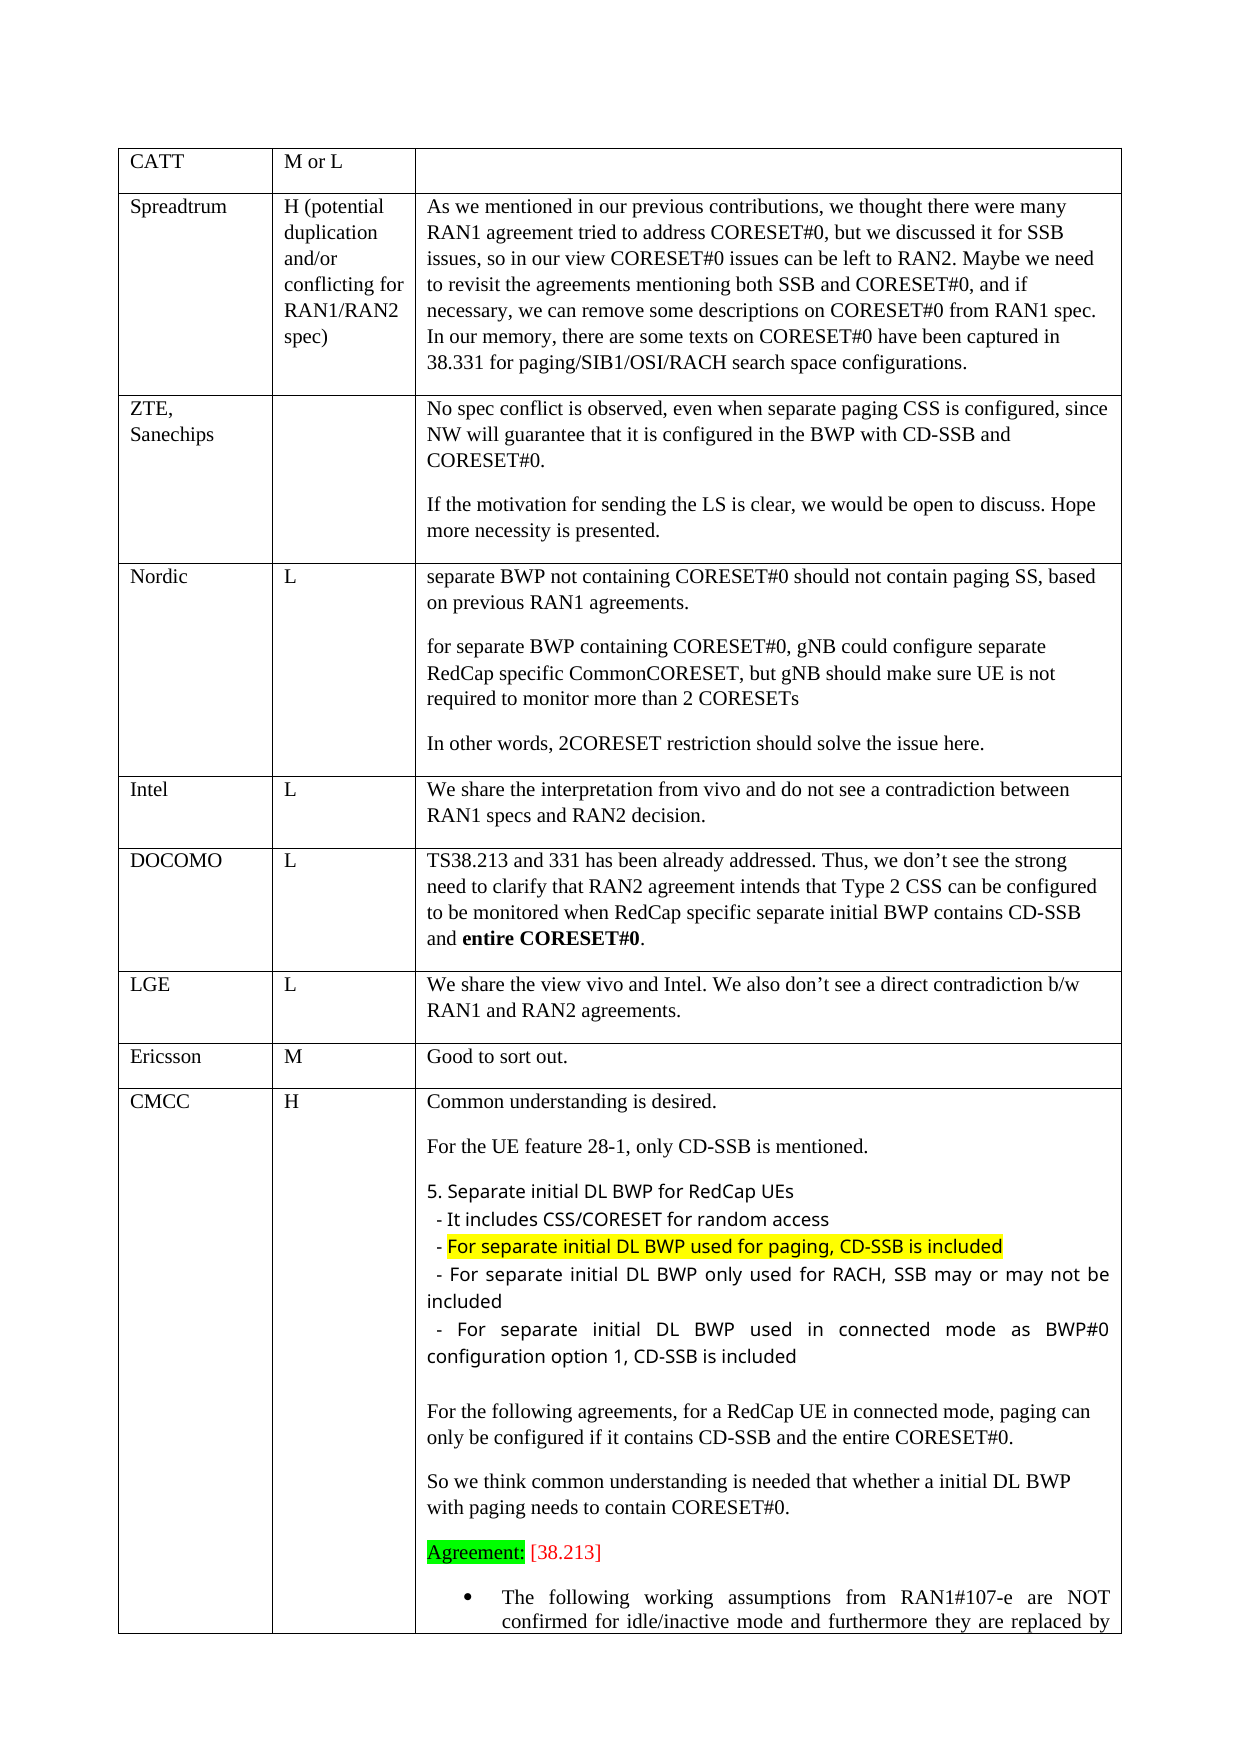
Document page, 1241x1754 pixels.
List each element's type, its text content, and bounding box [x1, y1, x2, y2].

table_cell [416, 149, 1121, 193]
table_cell M [273, 1044, 415, 1088]
table_cell As we mentioned in our previous contributions, we thought there were many RAN1 agreement tried to address CORESET#0, but we discussed it for SSB issues, so in our view CORESET#0 issues can be left to RAN2. Maybe we need to revisit the agreements mentioning both SSB and CORESET#0, and if necessary, we can remove some descriptions on CORESET#0 from RAN1 spec. In our memory, there are some texts on CORESET#0 have been captured in 38.331 for paging/SIB1/OSI/RACH search space configurations. [416, 194, 1121, 394]
table_cell Ericsson [119, 1044, 272, 1088]
table_cell Spreadtrum [119, 194, 272, 394]
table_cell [416, 1089, 1121, 1633]
table_cell L [273, 777, 415, 847]
table_cell No spec conflict is observed, even when separate paging CSS is configured, since NW will guarantee that it is configured in the BWP with CD-SSB and CORESET#0. If the motivation for sending the LS is clear, we would be open to discuss. Hope more necessity is presented. [416, 396, 1121, 563]
table_cell Nordic [119, 564, 272, 776]
table_cell CATT [119, 149, 272, 193]
table_cell [273, 396, 415, 563]
table_cell We share the interpretation from vivo and do not see a contradiction between RAN1 specs and RAN2 decision. [416, 777, 1121, 847]
table_cell Intel [119, 777, 272, 847]
table_cell M or L [273, 149, 415, 193]
table_cell H (potential duplication and/or conflicting for RAN1/RAN2 spec) [273, 194, 415, 394]
table_cell ZTE, Sanechips [119, 396, 272, 563]
table_cell Good to sort out. [416, 1044, 1121, 1088]
table_cell L [273, 972, 415, 1043]
table_cell CMCC [119, 1089, 272, 1633]
table_cell LGE [119, 972, 272, 1043]
table_cell H [273, 1089, 415, 1633]
table_cell separate BWP not containing CORESET#0 should not contain paging SS, based on previous RAN1 agreements. for separate BWP containing CORESET#0, gNB could configure separate RedCap specific CommonCORESET, but gNB should make sure UE is not required to monitor more than 2 CORESETs In other words, 2CORESET restriction should solve the issue here. [416, 564, 1121, 776]
table_cell L [273, 564, 415, 776]
table_cell TS38.213 and 331 has been already addressed. Thus, we don’t see the strong need to clarify that RAN2 agreement intends that Type 2 CSS can be configured to be monitored when RedCap specific separate initial BWP contains CD-SSB and entire CORESET#0. [416, 849, 1121, 971]
table_cell We share the view vivo and Intel. We also don’t see a direct contradiction b/w RAN1 and RAN2 agreements. [416, 972, 1121, 1043]
table_cell L [273, 849, 415, 971]
table_cell DOCOMO [119, 849, 272, 971]
